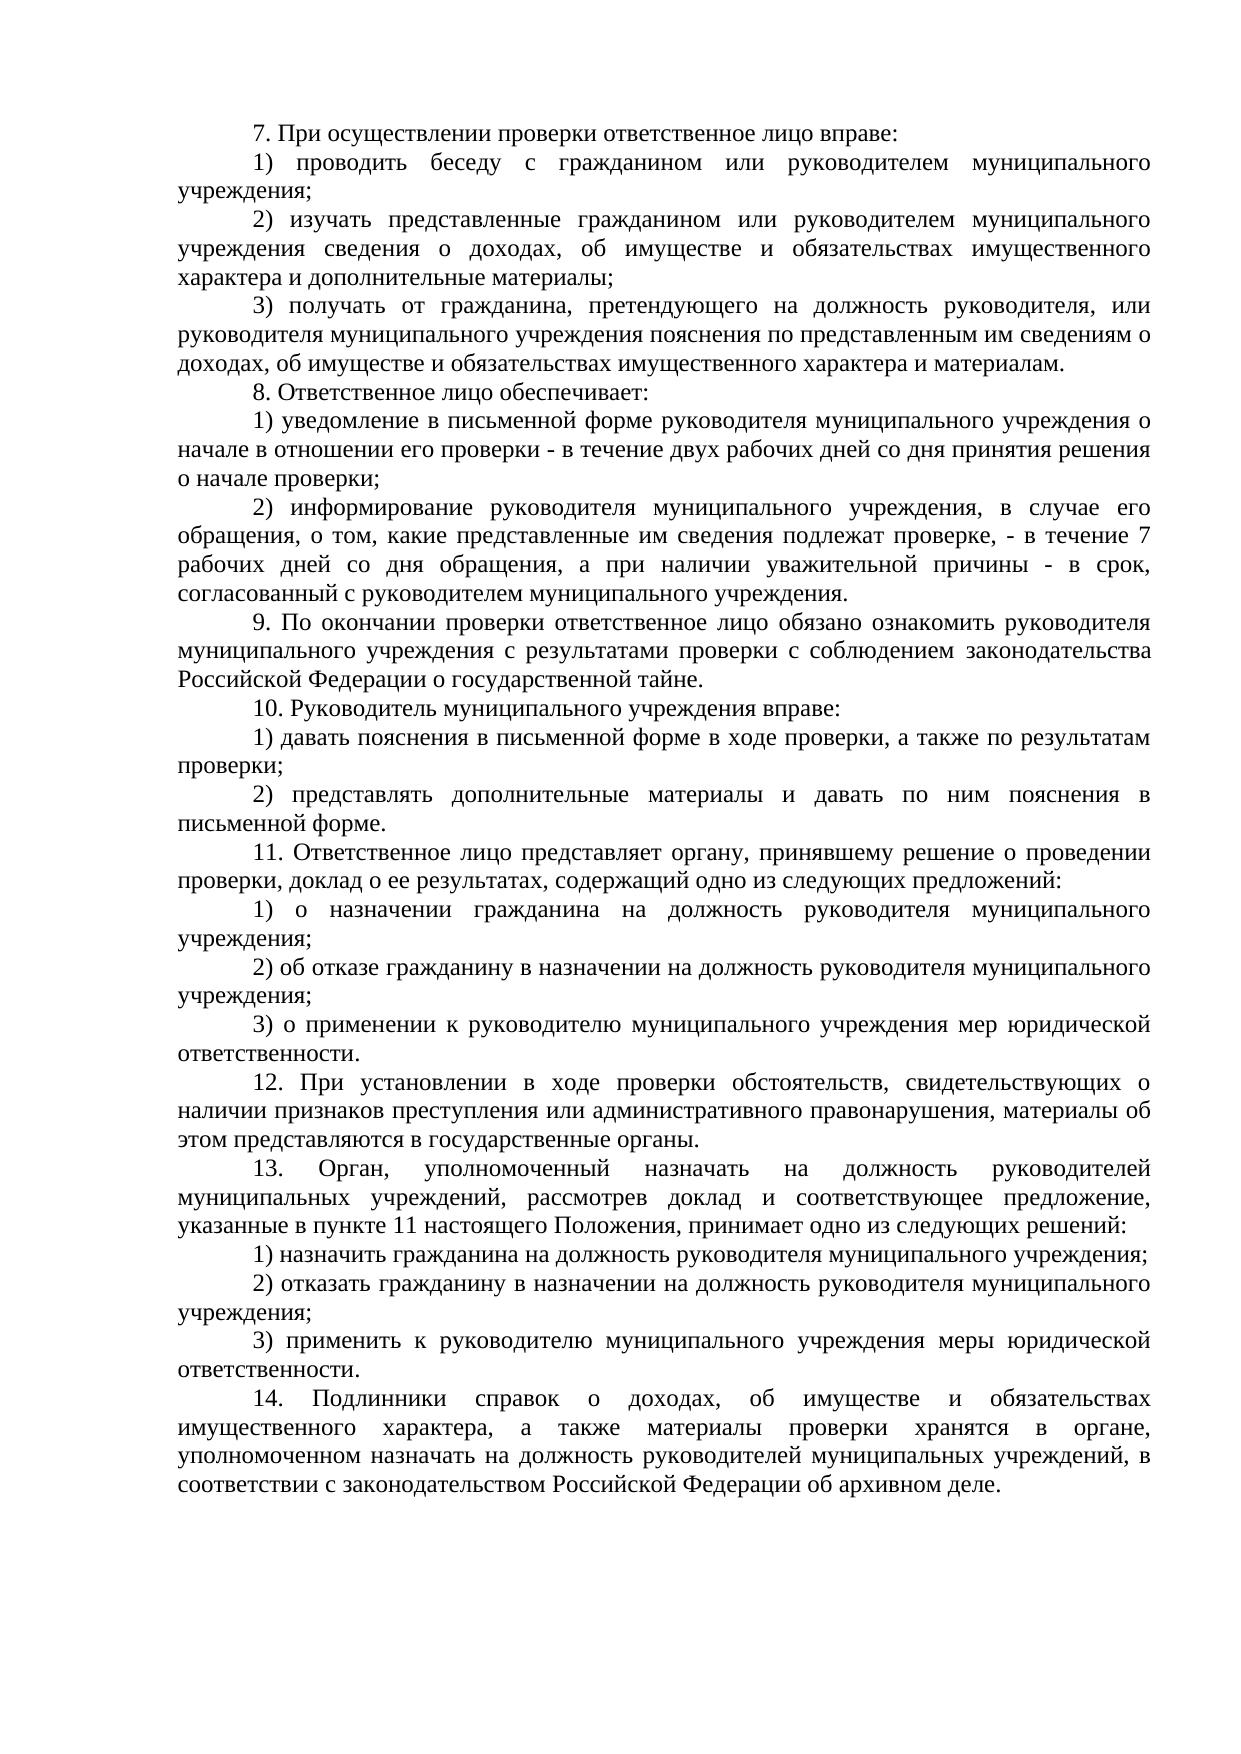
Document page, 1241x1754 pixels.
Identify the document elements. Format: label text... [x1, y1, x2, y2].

text 14. Подлинники справок о доходах, об имуществе и обязательствах имущественного характера, а также материалы проверки хранятся в органе, уполномоченном назначать на должность руководителей муниципальных учреждений, в соответствии с законодательством Российской Федерации об архивном деле. [177, 1383, 1152, 1498]
text 2) представлять дополнительные материалы и давать по ним пояснения в письменной форме. [177, 779, 1152, 837]
text 2) отказать гражданину в назначении на должность руководителя муниципального учреждения; [177, 1268, 1152, 1326]
text 1) назначить гражданина на должность руководителя муниципального учреждения; [177, 1239, 1152, 1268]
text 3) применить к руководителю муниципального учреждения меры юридической ответственности. [177, 1326, 1152, 1383]
text 9. По окончании проверки ответственное лицо обязано ознакомить руководителя муниципального учреждения с результатами проверки с соблюдением законодательства Российской Федерации о государственной тайне. [177, 607, 1152, 693]
text 2) информирование руководителя муниципального учреждения, в случае его обращения, о том, какие представленные им сведения подлежат проверке, - в течение 7 рабочих дней со дня обращения, а при наличии уважительной причины - в срок, согласованный с руководителем муниципального учреждения. [177, 492, 1152, 607]
text 13. Орган, уполномоченный назначать на должность руководителей муниципальных учреждений, рассмотрев доклад и соответствующее предложение, указанные в пункте 11 настоящего Положения, принимает одно из следующих решений: [177, 1153, 1152, 1239]
text 1) уведомление в письменной форме руководителя муниципального учреждения о начале в отношении его проверки - в течение двух рабочих дней со дня принятия решения о начале проверки; [177, 406, 1152, 492]
text 1) о назначении гражданина на должность руководителя муниципального учреждения; [177, 894, 1152, 952]
text 12. При установлении в ходе проверки обстоятельств, свидетельствующих о наличии признаков преступления или административного правонарушения, материалы об этом представляются в государственные органы. [177, 1067, 1152, 1153]
text 10. Руководитель муниципального учреждения вправе: [177, 693, 1152, 722]
text 8. Ответственное лицо обеспечивает: [177, 377, 1152, 406]
text 11. Ответственное лицо представляет органу, принявшему решение о проведении проверки, доклад о ее результатах, содержащий одно из следующих предложений: [177, 837, 1152, 894]
text 2) изучать представленные гражданином или руководителем муниципального учреждения сведения о доходах, об имуществе и обязательствах имущественного характера и дополнительные материалы; [177, 204, 1152, 291]
text 3) получать от гражданина, претендующего на должность руководителя, или руководителя муниципального учреждения пояснения по представленным им сведениям о доходах, об имуществе и обязательствах имущественного характера и материалам. [177, 291, 1152, 377]
text 1) давать пояснения в письменной форме в ходе проверки, а также по результатам проверки; [177, 722, 1152, 779]
text 7. При осуществлении проверки ответственное лицо вправе: [177, 118, 1152, 147]
text 1) проводить беседу с гражданином или руководителем муниципального учреждения; [177, 147, 1152, 204]
text 3) о применении к руководителю муниципального учреждения мер юридической ответственности. [177, 1009, 1152, 1067]
text 2) об отказе гражданину в назначении на должность руководителя муниципального учреждения; [177, 952, 1152, 1009]
